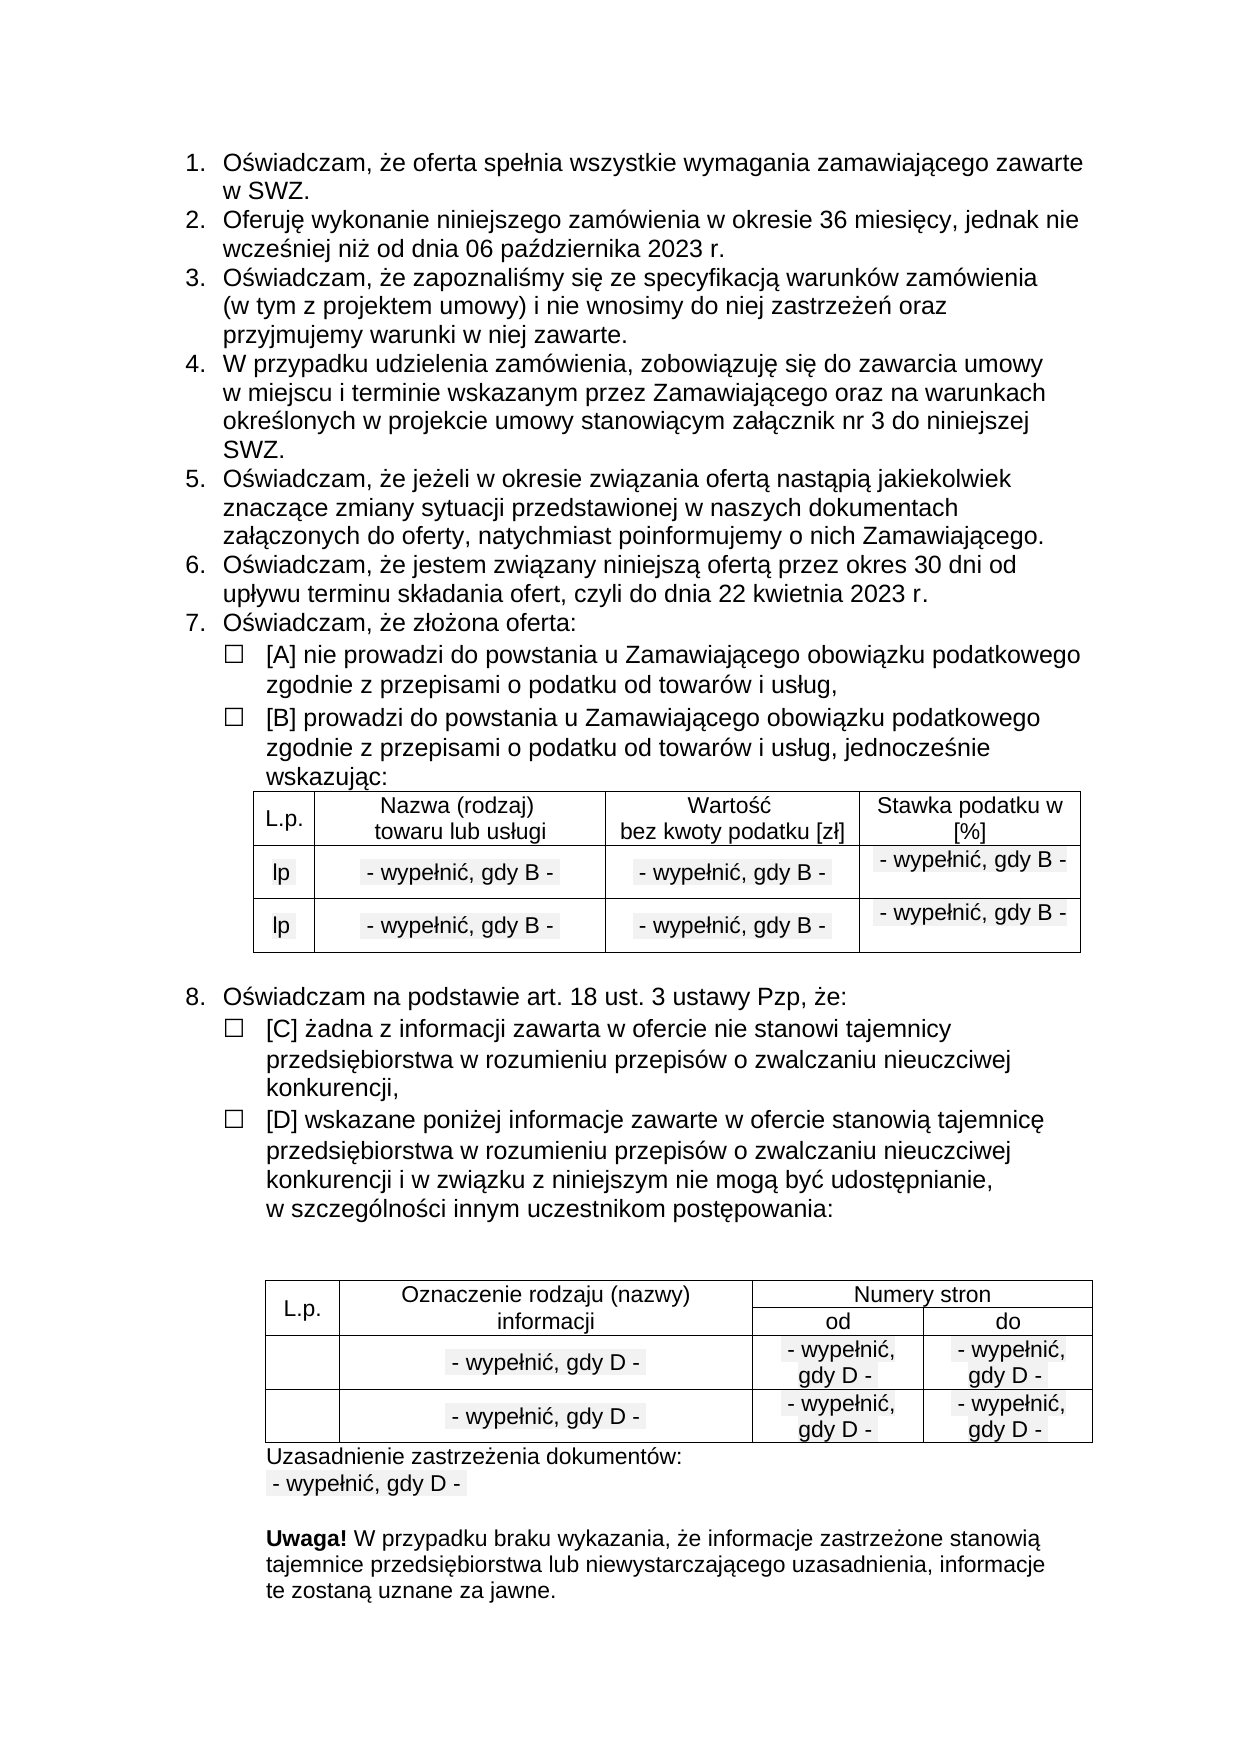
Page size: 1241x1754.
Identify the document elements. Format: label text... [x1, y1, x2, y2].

table_cell [753, 1390, 798, 1442]
table_cell [1048, 1336, 1092, 1388]
table_cell [878, 1336, 923, 1388]
table_header L.p. [266, 1281, 339, 1335]
table_header Numery stron [753, 1281, 1092, 1307]
list [C] żadna z informacji zawarta w ofercie nie stanowi tajemnicy przedsiębiorstwa w rozumieniu przepisów o zwalczaniu nieuczciwej konkurencji, [223, 1011, 1093, 1102]
list Oświadczam, że oferta spełnia wszystkie wymagania zamawiającego zawarte w SWZ. [185, 148, 1093, 205]
text Uzasadnienie zastrzeżenia dokumentów: [148, 1443, 1093, 1469]
table_header Nazwa (rodzaj) towaru lub usługi [315, 792, 605, 844]
table_cell [254, 846, 314, 898]
table_cell [340, 1336, 752, 1388]
list Oświadczam, że złożona oferta: [185, 608, 1093, 636]
list Oświadczam, że zapoznaliśmy się ze specyfikacją warunków zamówienia (w tym z projektem umowy) i nie wnosimy do niej zastrzeżeń oraz przyjmujemy warunki w niej zawarte. [185, 263, 1093, 349]
table_cell [606, 899, 859, 952]
table_cell [606, 846, 859, 898]
list [A] nie prowadzi do powstania u Zamawiającego obowiązku podatkowego zgodnie z przepisami o podatku od towarów i usług, [223, 636, 1093, 699]
list [D] wskazane poniżej informacje zawarte w ofercie stanowią tajemnicę przedsiębiorstwa w rozumieniu przepisów o zwalczaniu nieuczciwej konkurencji i w związku z niniejszym nie mogą być udostępnianie, w szczególności innym uczestnikom postępowania: [223, 1102, 1093, 1222]
table_header Oznaczenie rodzaju (nazwy) informacji [340, 1281, 752, 1335]
table_header Wartość bez kwoty podatku [zł] [606, 792, 859, 844]
table_cell od [753, 1308, 923, 1335]
list Oświadczam na podstawie art. 18 ust. 3 ustawy Pzp, że: [185, 982, 1093, 1011]
list [B] prowadzi do powstania u Zamawiającego obowiązku podatkowego zgodnie z przepisami o podatku od towarów i usług, jednocześnie wskazując: [223, 699, 1093, 791]
list Oferuję wykonanie niniejszego zamówienia w okresie 36 miesięcy, jednak nie wcześniej niż od dnia 06 października 2023 r. [185, 205, 1093, 263]
list W przypadku udzielenia zamówienia, zobowiązuję się do zawarcia umowy w miejscu i terminie wskazanym przez Zamawiającego oraz na warunkach określonych w projekcie umowy stanowiącym załącznik nr 3 do niniejszej SWZ. [185, 349, 1093, 464]
table_cell [315, 899, 605, 952]
table_cell [860, 899, 1080, 952]
table_header L.p. [254, 792, 314, 844]
table_cell [860, 846, 1080, 898]
table_cell [1048, 1390, 1092, 1442]
list Oświadczam, że jestem związany niniejszą ofertą przez okres 30 dni od upływu terminu składania ofert, czyli do dnia 22 kwietnia 2023 r. [185, 550, 1093, 608]
table_cell [266, 1390, 339, 1442]
table_cell [266, 1336, 339, 1388]
text Uwaga! W przypadku braku wykazania, że informacje zastrzeżone stanowią tajemnice przedsiębiorstwa lub niewystarczającego uzasadnienia, informacje te zostaną uznane za jawne. [266, 1525, 1093, 1604]
table_cell [753, 1336, 798, 1388]
table_cell [924, 1336, 968, 1388]
table_cell [924, 1390, 968, 1442]
table_header Stawka podatku w [%] [860, 792, 1080, 844]
table_cell [315, 846, 605, 898]
table_cell [878, 1390, 923, 1442]
table_cell [340, 1390, 752, 1442]
table_cell do [924, 1308, 1092, 1335]
list Oświadczam, że jeżeli w okresie związania ofertą nastąpią jakiekolwiek znaczące zmiany sytuacji przedstawionej w naszych dokumentach załączonych do oferty, natychmiast poinformujemy o nich Zamawiającego. [185, 464, 1093, 550]
table_cell [254, 899, 314, 952]
